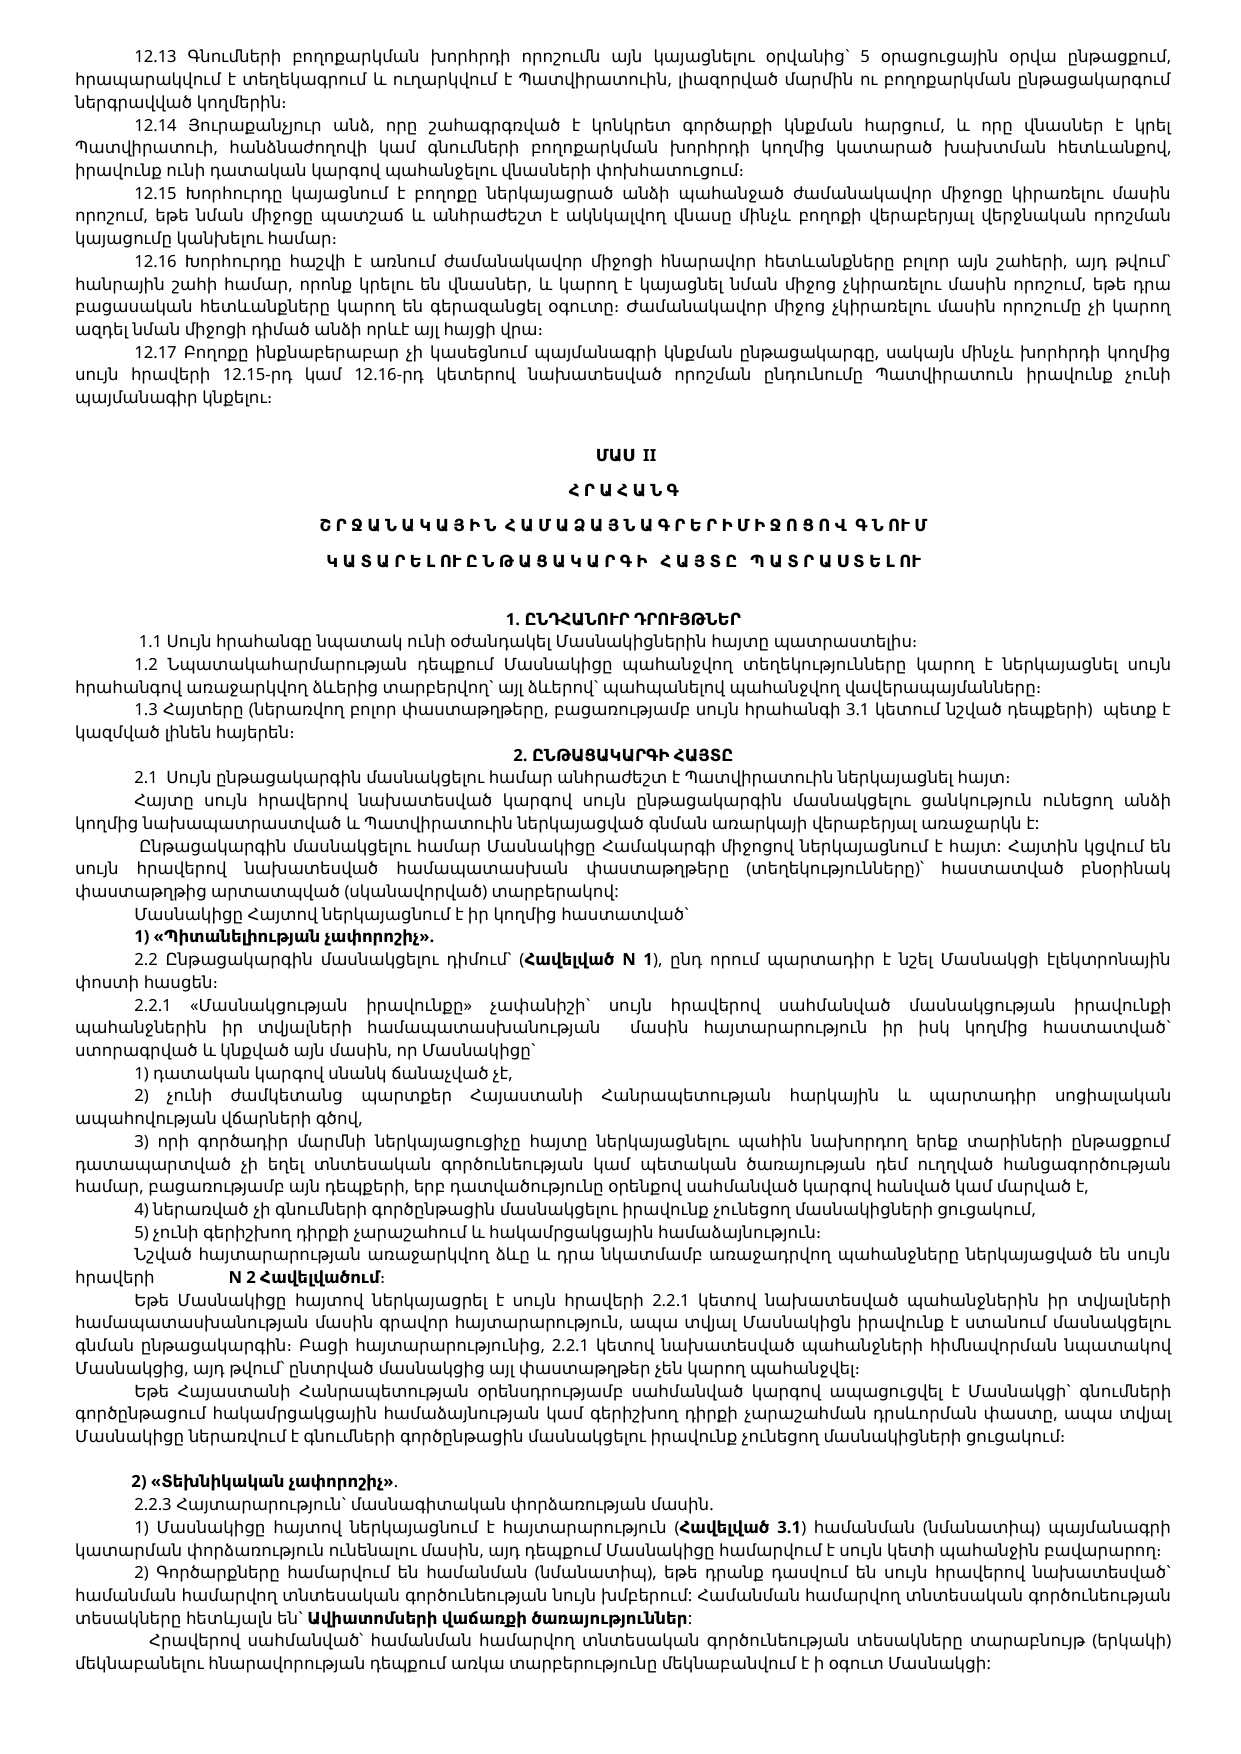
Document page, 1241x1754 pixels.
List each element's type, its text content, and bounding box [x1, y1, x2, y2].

text 1.2 Նպատակահարմարության դեպքում Մասնակիցը պահանջվող տեղեկությունները կարող է ներկայացնել սույն հրահանգով առաջարկվող ձևերից տարբերվող` այլ ձևերով` պահպանելով պահանջվող վավերապայմանները։ [75, 652, 1171, 698]
text 2) «Տեխնիկական չափորոշիչ». [75, 1470, 1171, 1493]
text 12.17 Բողոքը ինքնաբերաբար չի կասեցնում պայմանագրի կնքման ընթացակարգը, սակայն մինչև խորհրդի կողմից սույն հրավերի 12.15-րդ կամ 12.16-րդ կետերով նախատեսված որոշման ընդունումը Պատվիրատուն իրավունք չունի պայմանագիր կնքելու։ [75, 340, 1171, 408]
text 12.14 Յուրաքանչյուր անձ, որը շահագրգռված է կոնկրետ գործարքի կնքման հարցում, և որը վնասներ է կրել Պատվիրատուի, հանձնաժողովի կամ գնումների բողոքարկման խորհրդի կողմից կատարած խախտման հետևանքով, իրավունք ունի դատական կարգով պահանջելու վնասների փոխհատուցում։ [75, 113, 1171, 181]
text Ընթացակարգին մասնակցելու համար Մասնակիցը Համակարգի միջոցով ներկայացնում է հայտ: Հայտին կցվում են սույն հրավերով նախատեսված համապատասխան փաստաթղթերը (տեղեկությունները)՝ հաստատված բնօրինակ փաստաթղթից արտատպված (սկանավորված) տարբերակով: [75, 834, 1171, 902]
text Հ Ր Ա Հ Ա Ն Գ [75, 479, 1172, 501]
text Եթե Հայաստանի Հանրապետության օրենսդրությամբ սահմանված կարգով ապացուցվել է Մասնակցի` գնումների գործընթացում հակամրցակցային համաձայնության կամ գերիշխող դիրքի չարաշահման դրսևորման փաստը, ապա տվյալ Մասնակիցը ներառվում է գնումների գործընթացին մասնակցելու իրավունք չունեցող մասնակիցների ցուցակում։ [75, 1379, 1171, 1447]
text 12.13 Գնումների բողոքարկման խորհրդի որոշումն այն կայացնելու օրվանից` 5 օրացուցային օրվա ընթացքում, հրապարակվում է տեղեկագրում և ուղարկվում է Պատվիրատուին, լիազորված մարմին ու բողոքարկման ընթացակարգում ներգրավված կողմերին։ [75, 45, 1171, 113]
text 1) դատական կարգով սնանկ ճանաչված չէ, [75, 1061, 1171, 1084]
text Շ Ր Ջ Ա Ն Ա Կ Ա Յ Ի Ն Հ Ա Մ Ա Ձ Ա Յ Ն Ա Գ Ր Ե Ր Ի Մ Ի Ջ Ո Ց Ո Վ Գ Ն ՈՒ Մ [75, 514, 1172, 537]
text Եթե Մասնակիցը հայտով ներկայացրել է սույն հրավերի 2.2.1 կետով նախատեսված պահանջներին իր տվյալների համապատասխանության մասին գրավոր հայտարարություն, ապա տվյալ Մասնակիցն իրավունք է ստանում մասնակցելու գնման ընթացակարգին։ Բացի հայտարարությունից, 2.2.1 կետով նախատեսված պահանջների հիմնավորման նպատակով Մասնակցից, այդ թվում՝ ընտրված մասնակցից այլ փաստաթղթեր չեն կարող պահանջվել։ [75, 1288, 1171, 1379]
text 1.3 Հայտերը (ներառվող բոլոր փաստաթղթերը, բացառությամբ սույն հրահանգի 3.1 կետում նշված դեպքերի) պետք է կազմված լինեն հայերեն։ [75, 698, 1171, 743]
text 12.16 Խորհուրդը հաշվի է առնում ժամանակավոր միջոցի հնարավոր հետևանքները բոլոր այն շահերի, այդ թվում` հանրային շահի համար, որոնք կրելու են վնասներ, և կարող է կայացնել նման միջոց չկիրառելու մասին որոշում, եթե դրա բացասական հետևանքները կարող են գերազանցել օգուտը։ Ժամանակավոր միջոց չկիրառելու մասին որոշումը չի կարող ազդել նման միջոցի դիմած անձի որևէ այլ հայցի վրա։ [75, 249, 1171, 340]
text 4) ներառված չի գնումների գործընթացին մասնակցելու իրավունք չունեցող մասնակիցների ցուցակում, [75, 1197, 1171, 1220]
text 2) Գործարքները համարվում են համանման (նմանատիպ), եթե դրանք դասվում են սույն հրավերով նախատեսված` համանման համարվող տնտեսական գործունեության նույն խմբերում: Համանման համարվող տնտեսական գործունեության տեսակները հետևյալն են` Ավիատոմսերի վաճառքի ծառայություններ: [75, 1561, 1171, 1629]
text 2.2.3 Հայտարարություն` մասնագիտական փորձառության մասին. [75, 1493, 1171, 1515]
text Հրավերով սահմանված՝ համանման համարվող տնտեսական գործունեության տեսակները տարաբնույթ (երկակի) մեկնաբանելու հնարավորության դեպքում առկա տարբերությունը մեկնաբանվում է ի օգուտ Մասնակցի: [75, 1629, 1171, 1674]
text Հայտը սույն հրավերով նախատեսված կարգով սույն ընթացակարգին մասնակցելու ցանկություն ունեցող անձի կողմից նախապատրաստված և Պատվիրատուին ներկայացված գնման առարկայի վերաբերյալ առաջարկն է: [75, 789, 1171, 834]
text 2.2.1 «Մասնակցության իրավունքը» չափանիշի` սույն հրավերով սահմանված մասնակցության իրավունքի պահանջներին իր տվյալների համապատասխանության մասին հայտարարություն իր իսկ կողմից հաստատված` ստորագրված և կնքված այն մասին, որ Մասնակիցը` [75, 993, 1171, 1061]
text 5) չունի գերիշխող դիրքի չարաշահում և հակամրցակցային համաձայնություն։ [75, 1220, 1171, 1243]
text 1. ԸՆԴՀԱՆՈՒՐ ԴՐՈՒՅԹՆԵՐ [75, 607, 1171, 630]
text Կ Ա Տ Ա Ր Ե Լ ՈՒ Ը Ն Թ Ա Ց Ա Կ Ա Ր Գ Ի Հ Ա Յ Տ Ը Պ Ա Տ Ր Ա Ս Տ Ե Լ ՈՒ [75, 549, 1172, 572]
text 1) Մասնակիցը հայտով ներկայացնում է հայտարարություն (Հավելված 3.1) համանման (նմանատիպ) պայմանագրի կատարման փորձառություն ունենալու մասին, այդ դեպքում Մասնակիցը համարվում է սույն կետի պահանջին բավարարող։ [75, 1515, 1171, 1561]
text Մասնակիցը Հայտով ներկայացնում է իր կողմից հաստատված` [75, 902, 1171, 925]
text 1) «Պիտանելիության չափորոշիչ». [75, 925, 1171, 948]
text Նշված հայտարարության առաջարկվող ձևը և դրա նկատմամբ առաջադրվող պահանջները ներկայացված են սույն հրավերի N 2 Հավելվածում։ [75, 1243, 1171, 1288]
text 2. ԸՆԹԱՑԱԿԱՐԳԻ ՀԱՅՏԸ [75, 743, 1171, 766]
text 3) որի գործադիր մարմնի ներկայացուցիչը հայտը ներկայացնելու պահին նախորդող երեք տարիների ընթացքում դատապարտված չի եղել տնտեսական գործունեության կամ պետական ծառայության դեմ ուղղված հանցագործության համար, բացառությամբ այն դեպքերի, երբ դատվածությունը օրենքով սահմանված կարգով հանված կամ մարված է, [75, 1129, 1171, 1197]
text 2.2 Ընթացակարգին մասնակցելու դիմում` (Հավելված N 1), ընդ որում պարտադիր է նշել Մասնակցի էլեկտրոնային փոստի հասցեն։ [75, 948, 1171, 993]
text ՄԱՍ II [75, 443, 1172, 466]
text 12.15 Խորհուրդը կայացնում է բողոքը ներկայացրած անձի պահանջած ժամանակավոր միջոցը կիրառելու մասին որոշում, եթե նման միջոցը պատշաճ և անհրաժեշտ է ակնկալվող վնասը մինչև բողոքի վերաբերյալ վերջնական որոշման կայացումը կանխելու համար։ [75, 181, 1171, 249]
text 1.1 Սույն հրահանգը նպատակ ունի օժանդակել Մասնակիցներին հայտը պատրաստելիս։ [75, 630, 1171, 652]
text 2.1 Սույն ընթացակարգին մասնակցելու համար անհրաժեշտ է Պատվիրատուին ներկայացնել հայտ։ [75, 766, 1171, 789]
text 2) չունի ժամկետանց պարտքեր Հայաստանի Հանրապետության հարկային և պարտադիր սոցիալական ապահովության վճարների գծով, [75, 1084, 1171, 1129]
